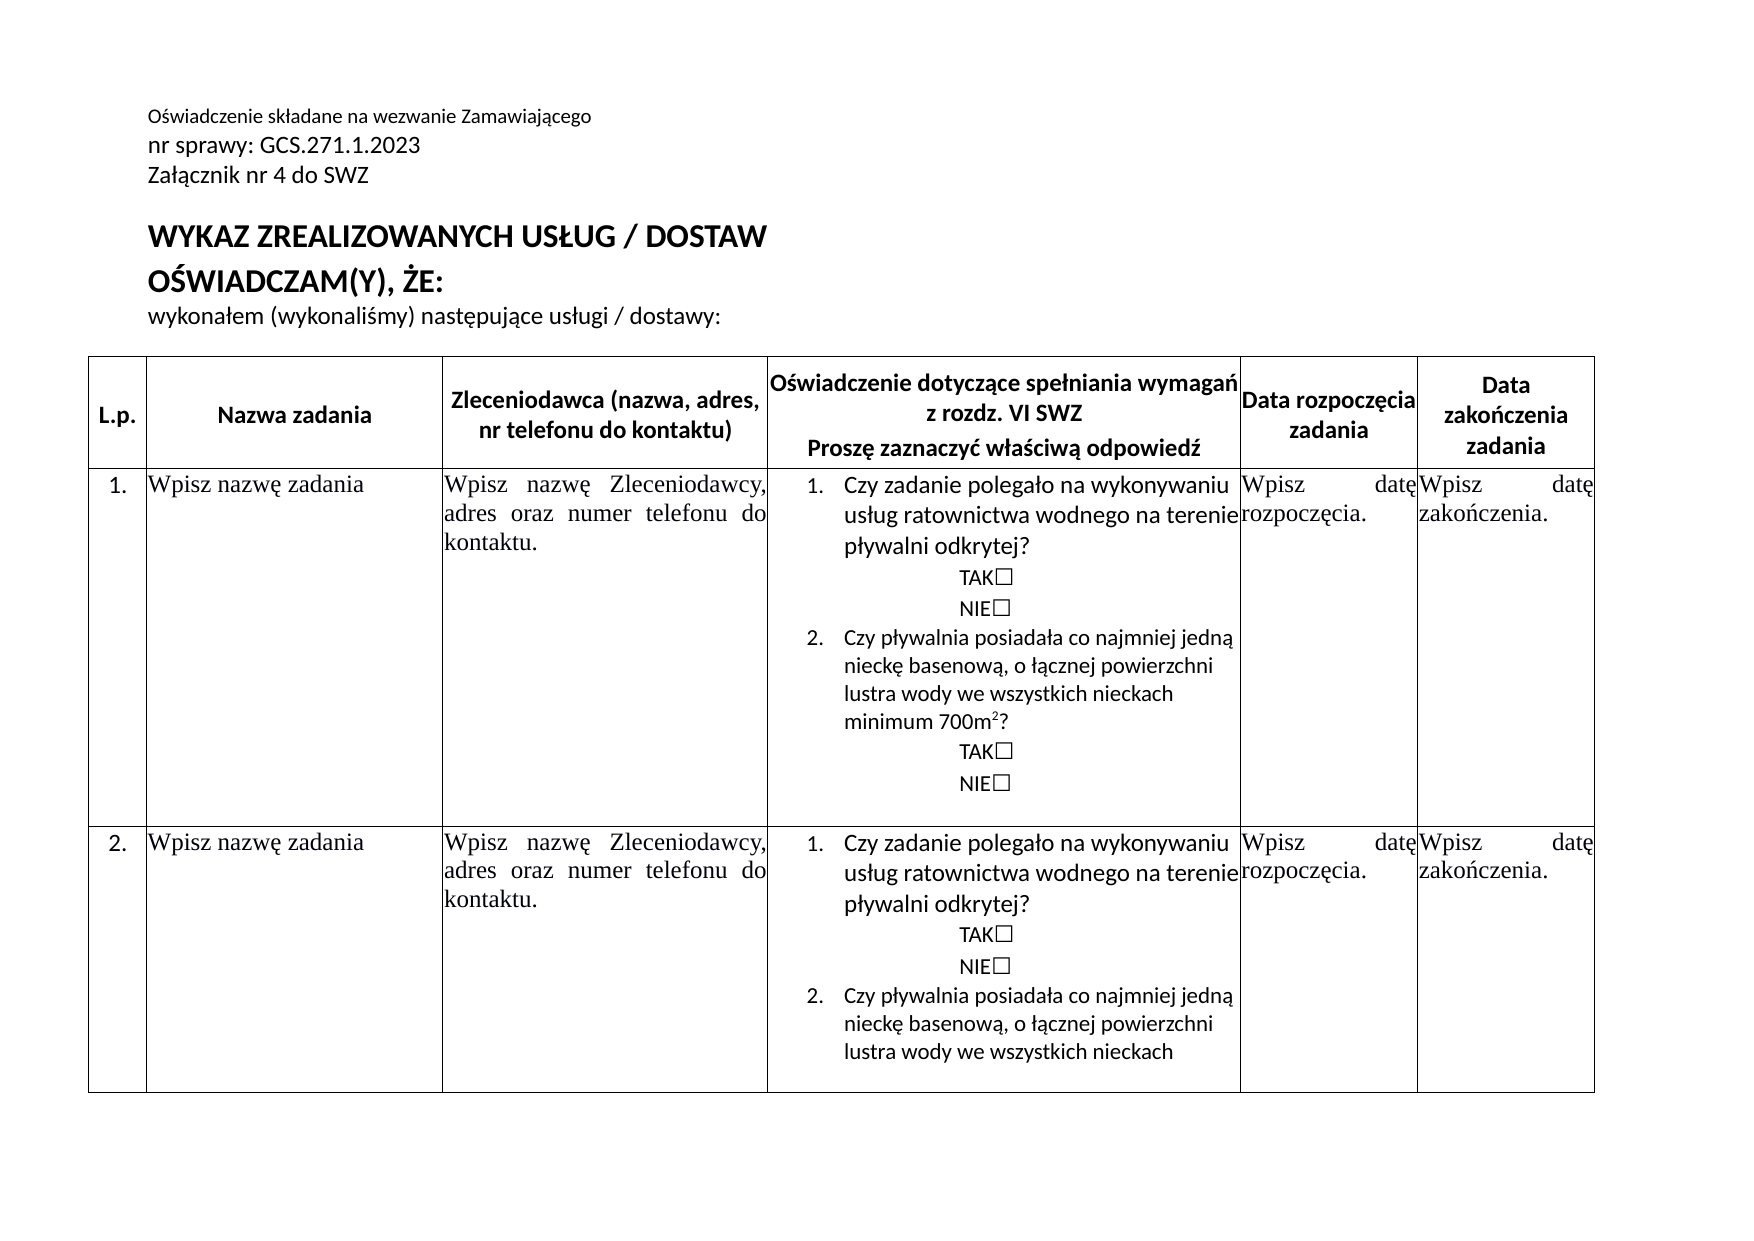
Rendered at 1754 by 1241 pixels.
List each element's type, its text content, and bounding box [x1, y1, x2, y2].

text nr sprawy: GCS.271.1.2023 [148, 129, 1606, 159]
subtitle OŚWIADCZAM(Y), ŻE: [148, 260, 1606, 301]
table_header L.p. [89, 357, 146, 468]
text Oświadczenie składane na wezwanie Zamawiającego [148, 103, 1606, 129]
table_cell 2. [89, 827, 146, 1092]
subtitle WYKAZ ZREALIZOWANYCH USŁUG / DOSTAW [148, 215, 1606, 256]
table_header Data zakończenia zadania [1418, 357, 1594, 468]
table_header Nazwa zadania [147, 357, 442, 468]
table_header Zleceniodawca (nazwa, adres, nr telefonu do kontaktu) [443, 357, 767, 468]
table_header Oświadczenie dotyczące spełniania wymagań z rozdz. VI SWZ Proszę zaznaczyć właściwą odpowiedź [768, 357, 1240, 468]
text Załącznik nr 4 do SWZ [148, 159, 1606, 190]
table_cell 1. [89, 469, 146, 826]
table_header Data rozpoczęcia zadania [1241, 357, 1417, 468]
text wykonałem (wykonaliśmy) następujące usługi / dostawy: [148, 301, 1606, 331]
